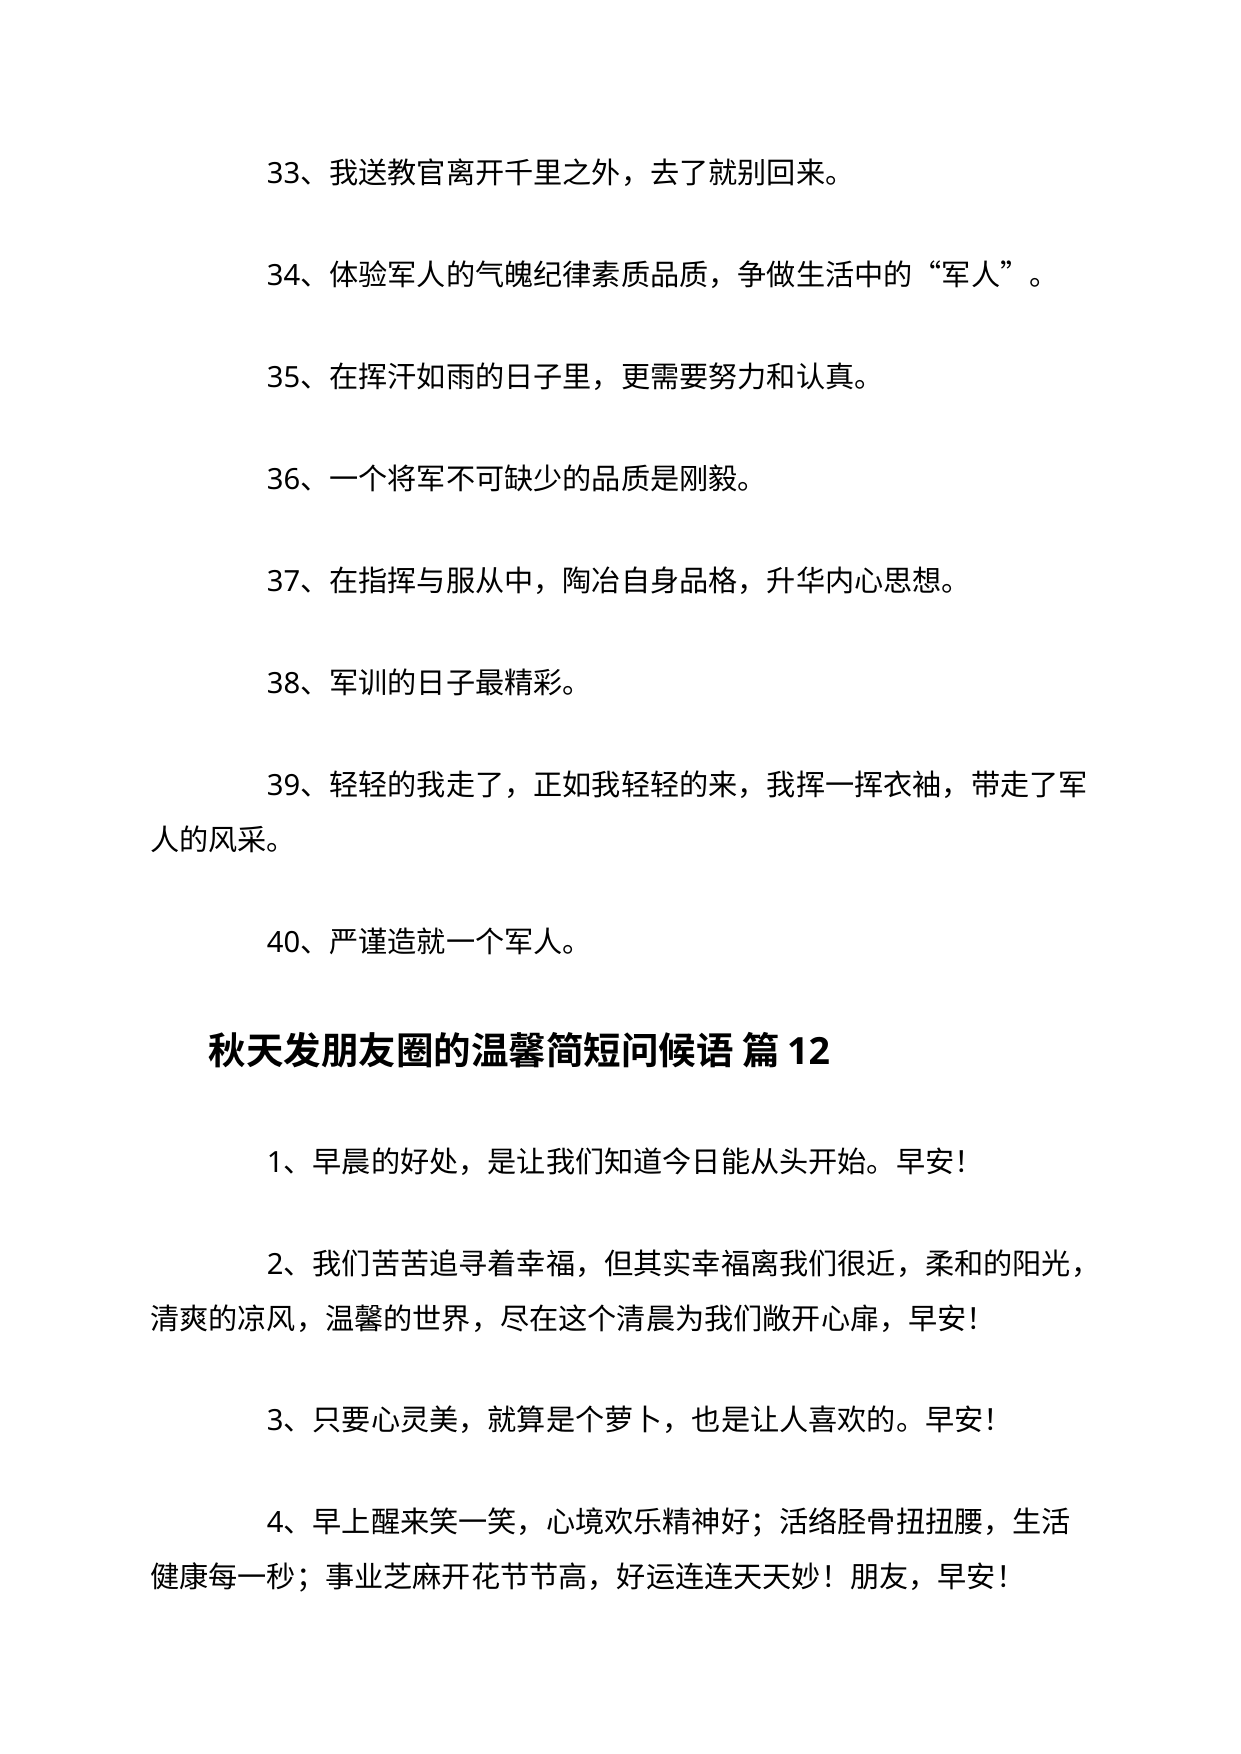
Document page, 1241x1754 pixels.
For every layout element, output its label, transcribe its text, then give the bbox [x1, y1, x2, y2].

text 33、我送教官离开千里之外，去了就别回来。 [150, 150, 1090, 192]
text 39、轻轻的我走了，正如我轻轻的来，我挥一挥衣袖，带走了军人的风采。 [150, 762, 1090, 859]
text 37、在指挥与服从中，陶冶自身品格，升华内心思想。 [150, 558, 1090, 600]
text 4、早上醒来笑一笑，心境欢乐精神好；活络胫骨扭扭腰，生活健康每一秒；事业芝麻开花节节高，好运连连天天妙！朋友，早安！ [150, 1499, 1090, 1596]
text 3、只要心灵美，就算是个萝卜，也是让人喜欢的。早安！ [150, 1397, 1090, 1439]
text 34、体验军人的气魄纪律素质品质，争做生活中的“军人”。 [150, 252, 1090, 294]
text 36、一个将军不可缺少的品质是刚毅。 [150, 456, 1090, 498]
text 1、早晨的好处，是让我们知道今日能从头开始。早安！ [150, 1138, 1090, 1181]
text 2、我们苦苦追寻着幸福，但其实幸福离我们很近，柔和的阳光，清爽的凉风，温馨的世界，尽在这个清晨为我们敞开心扉，早安！ [150, 1240, 1090, 1337]
text 35、在挥汗如雨的日子里，更需要努力和认真。 [150, 354, 1090, 396]
text 40、严谨造就一个军人。 [150, 919, 1090, 961]
text 38、军训的日子最精彩。 [150, 660, 1090, 702]
text 秋天发朋友圈的温馨简短问候语 篇12 [150, 1021, 1090, 1075]
